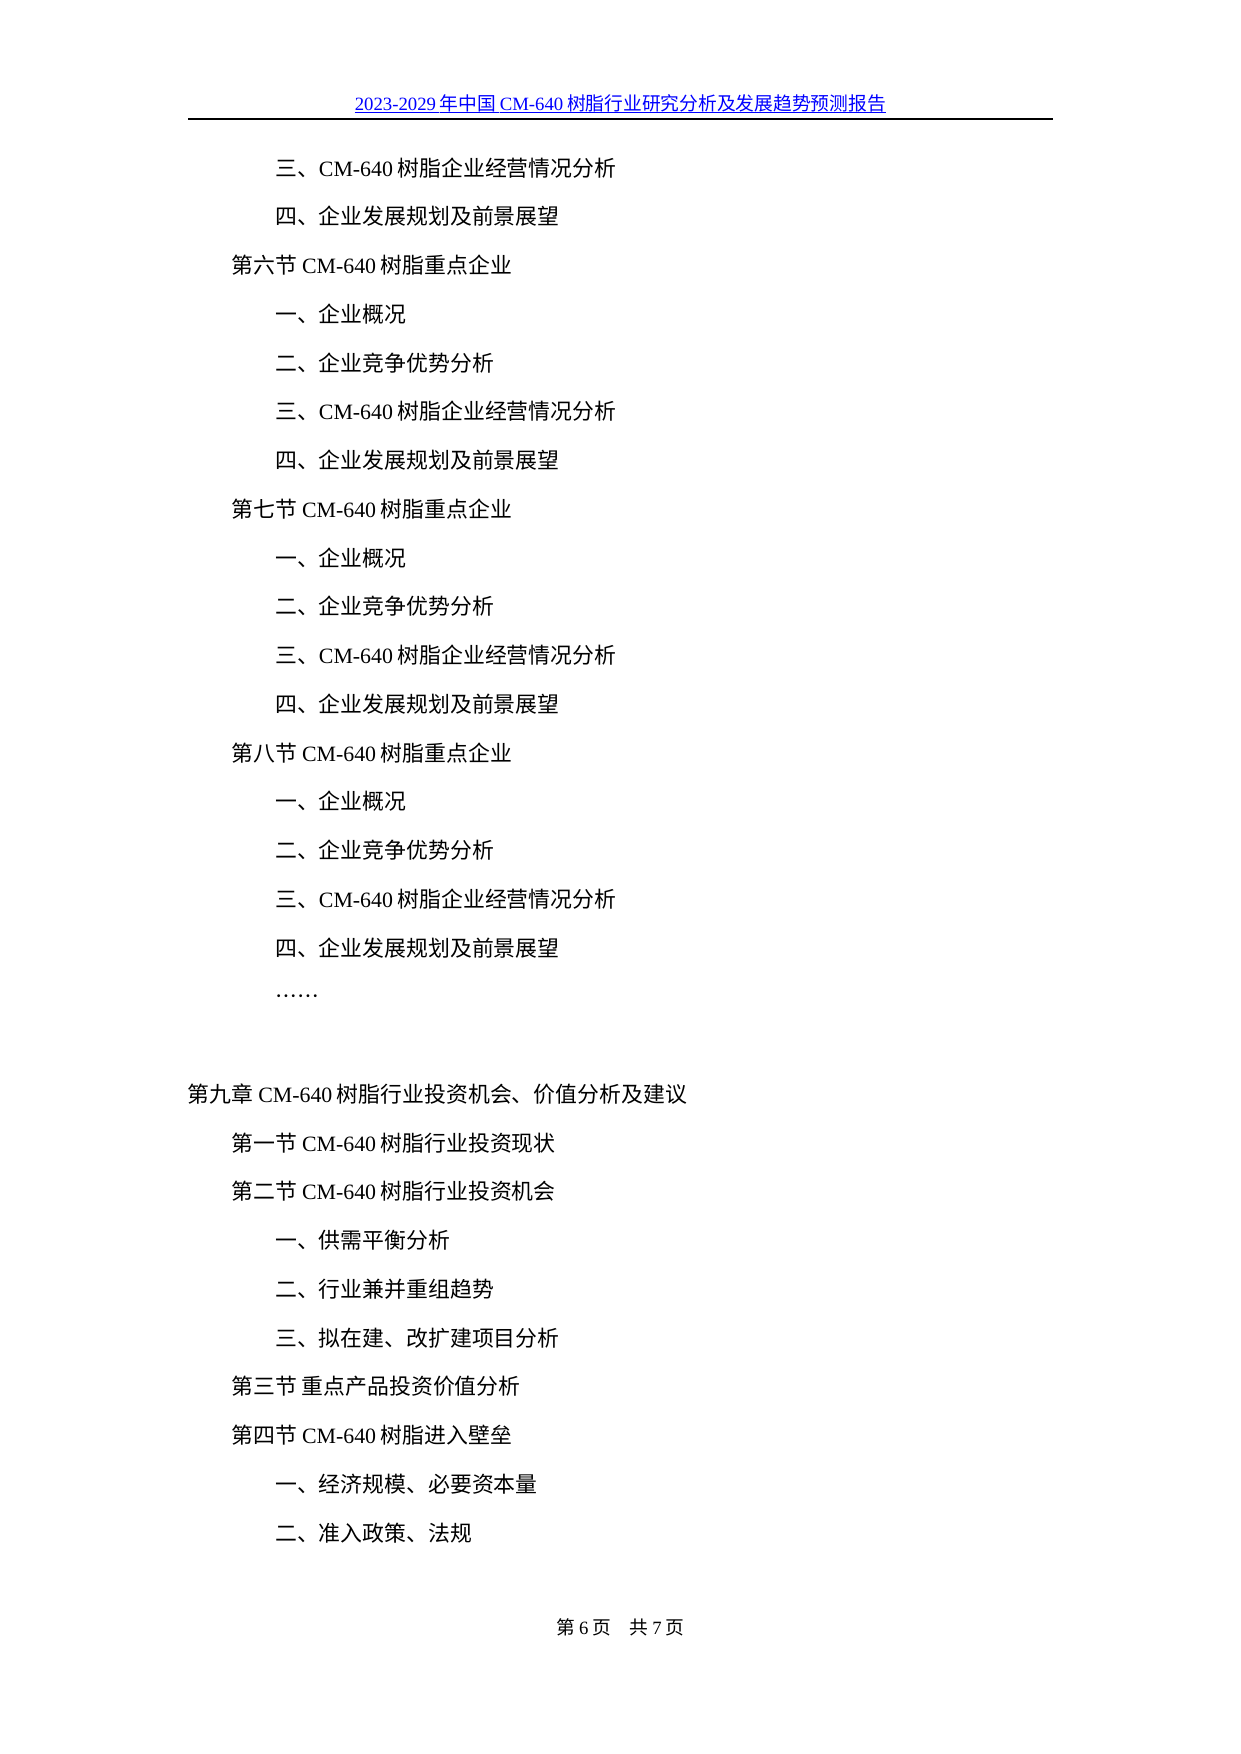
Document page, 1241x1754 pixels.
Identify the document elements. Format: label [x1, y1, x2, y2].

text [187, 150, 1053, 1548]
